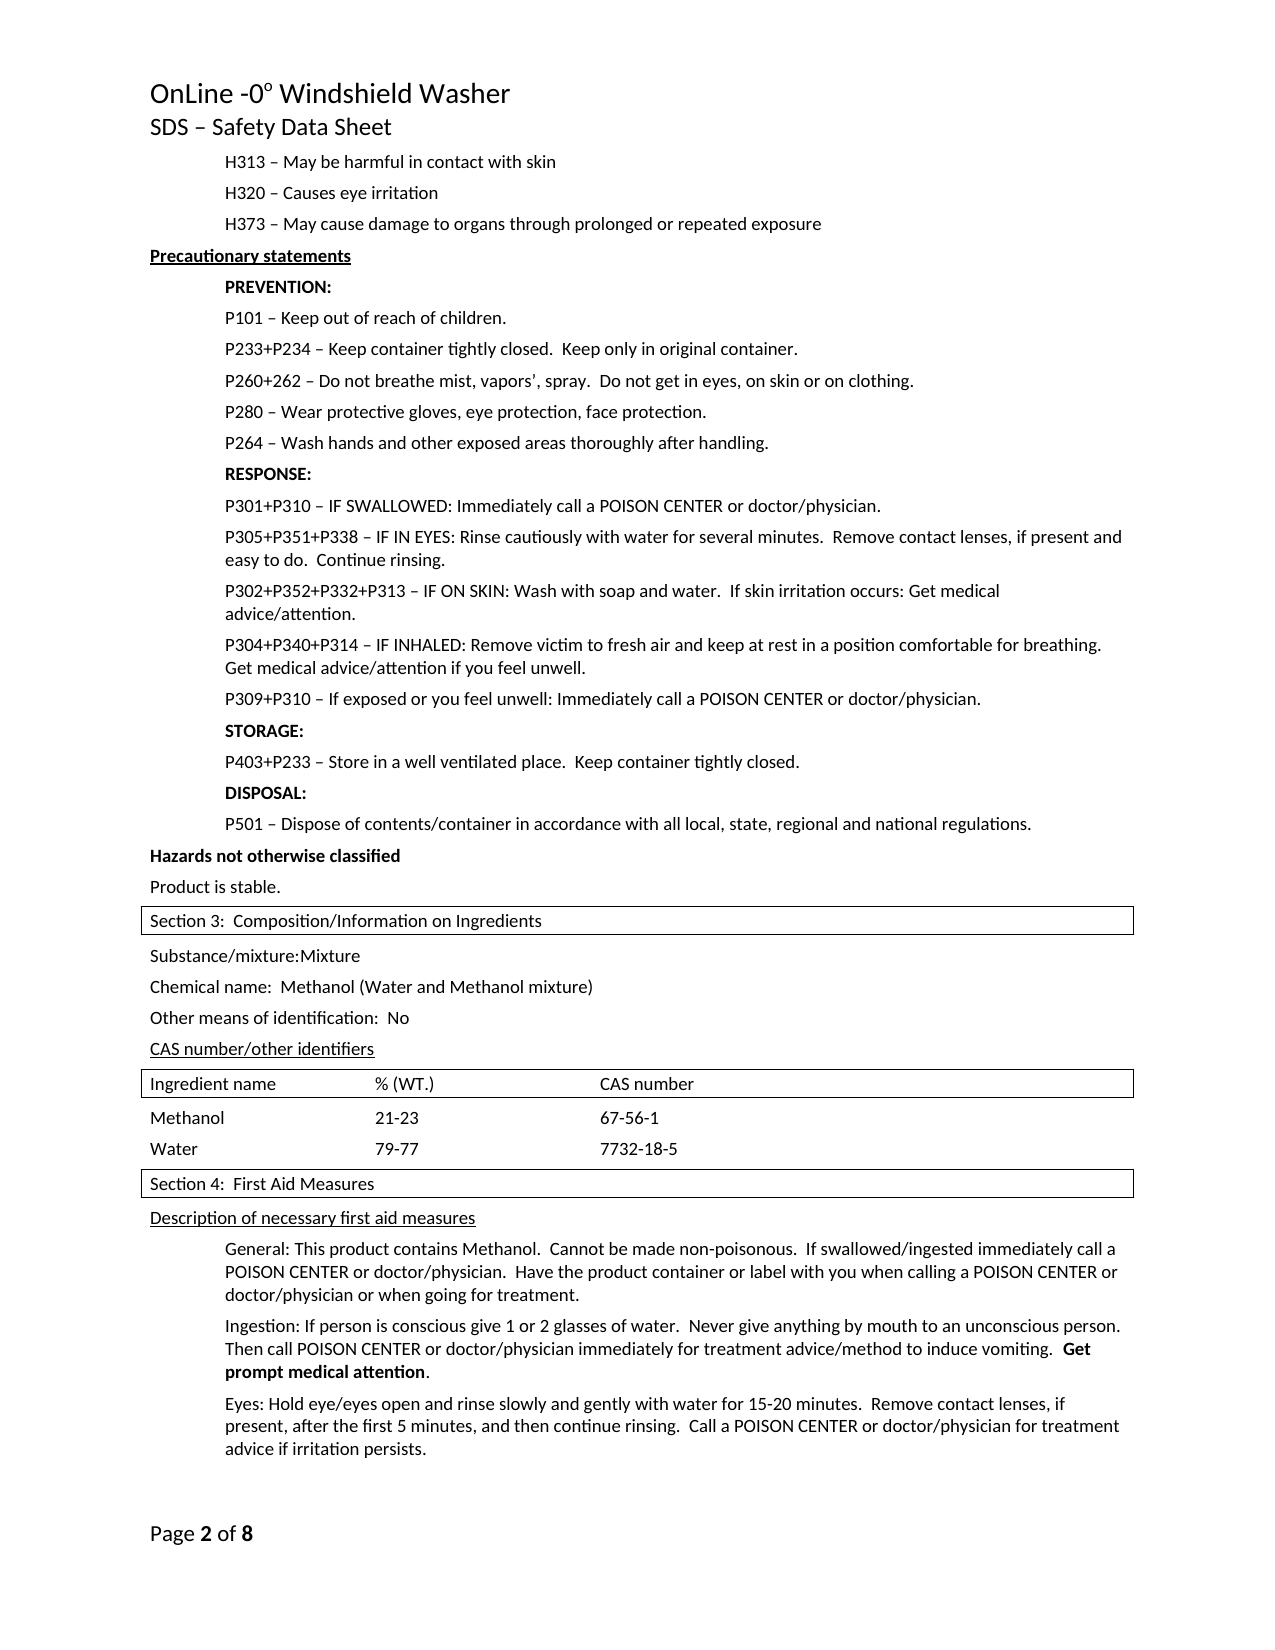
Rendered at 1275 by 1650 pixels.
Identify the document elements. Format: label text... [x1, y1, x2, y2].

text Ingestion: If person is conscious give 1 or 2 glasses of water. Never give anything by mouth to an unconscious person. Then call or doctor/physician immediately for treatment advice/method to induce vomiting. Get prompt medical attention. [225, 1314, 1125, 1383]
text P403+P233 – Store in a well ventilated place. Keep container tightly closed. [225, 750, 1125, 773]
text DISPOSAL: [225, 781, 1125, 804]
text P260+262 – Do not breathe mist, vapors’, spray. Do not get in eyes, on skin or on clothing. [225, 369, 1125, 392]
text P302+P352+P332+P313 – IF ON SKIN: Wash with soap and water. If skin irritation occurs: Get medical advice/attention. [225, 579, 1125, 625]
text Chemical name: Methanol (Water and Methanol mixture) [150, 975, 1125, 998]
text Section 4: First Aid Measures [142, 1170, 1133, 1197]
text P280 – Wear protective gloves, eye protection, face protection. [225, 400, 1125, 423]
text Section 3: Composition/Information on Ingredients [142, 907, 1133, 934]
text P233+P234 – Keep container tightly closed. Keep only in original container. [225, 337, 1125, 360]
text PREVENTION: [225, 275, 1125, 298]
text Description of necessary first aid measures [150, 1206, 1125, 1229]
text Ingredient name % (WT.) CAS number [142, 1070, 1133, 1097]
text Eyes: Hold eye/eyes open and rinse slowly and gently with water for 15-20 minutes. Remove contact lenses, if present, after the first 5 minutes, and then continue rinsing. Call a or doctor/physician for treatment advice if irritation persists. [225, 1392, 1125, 1460]
text P101 – Keep out of reach of children. [225, 306, 1125, 329]
text P309+P310 – If exposed or you feel unwell: Immediately call a or doctor/physician. [225, 687, 1125, 710]
text CAS number/other identifiers [150, 1037, 1125, 1060]
text Methanol 21-23 67-56-1 [150, 1106, 1125, 1129]
text P304+P340+P314 – IF INHALED: Remove victim to fresh air and keep at rest in a position comfortable for breathing. Get medical advice/attention if you feel unwell. [225, 633, 1125, 679]
text RESPONSE: [225, 462, 1125, 485]
text H320 – Causes eye irritation [150, 181, 1125, 204]
text P301+P310 – IF SWALLOWED: Immediately call a or doctor/physician. [225, 494, 1125, 517]
text Other means of identification: No [150, 1006, 1125, 1029]
text P264 – Wash hands and other exposed areas thoroughly after handling. [225, 431, 1125, 454]
text General: This product contains Methanol. Cannot be made non-poisonous. If swallowed/ingested immediately call a or doctor/physician. Have the product container or label with you when calling a or doctor/physician or when going for treatment. [225, 1237, 1125, 1306]
text Water 79-77 7732-18-5 [150, 1137, 1125, 1160]
text H373 – May cause damage to organs through prolonged or repeated exposure [150, 212, 1125, 235]
text P305+P351+P338 – IF IN EYES: Rinse cautiously with water for several minutes. Remove contact lenses, if present and easy to do. Continue rinsing. [225, 525, 1125, 571]
text Precautionary statements [150, 244, 1125, 267]
text STORAGE: [225, 719, 1125, 742]
text P501 – Dispose of contents/container in accordance with all local, state, regional and national regulations. [225, 812, 1125, 835]
text Substance/mixture: Mixture [150, 944, 1125, 967]
text Product is stable. [150, 875, 1125, 898]
text Hazards not otherwise classified [150, 844, 1125, 867]
text H313 – May be harmful in contact with skin [150, 150, 1125, 173]
